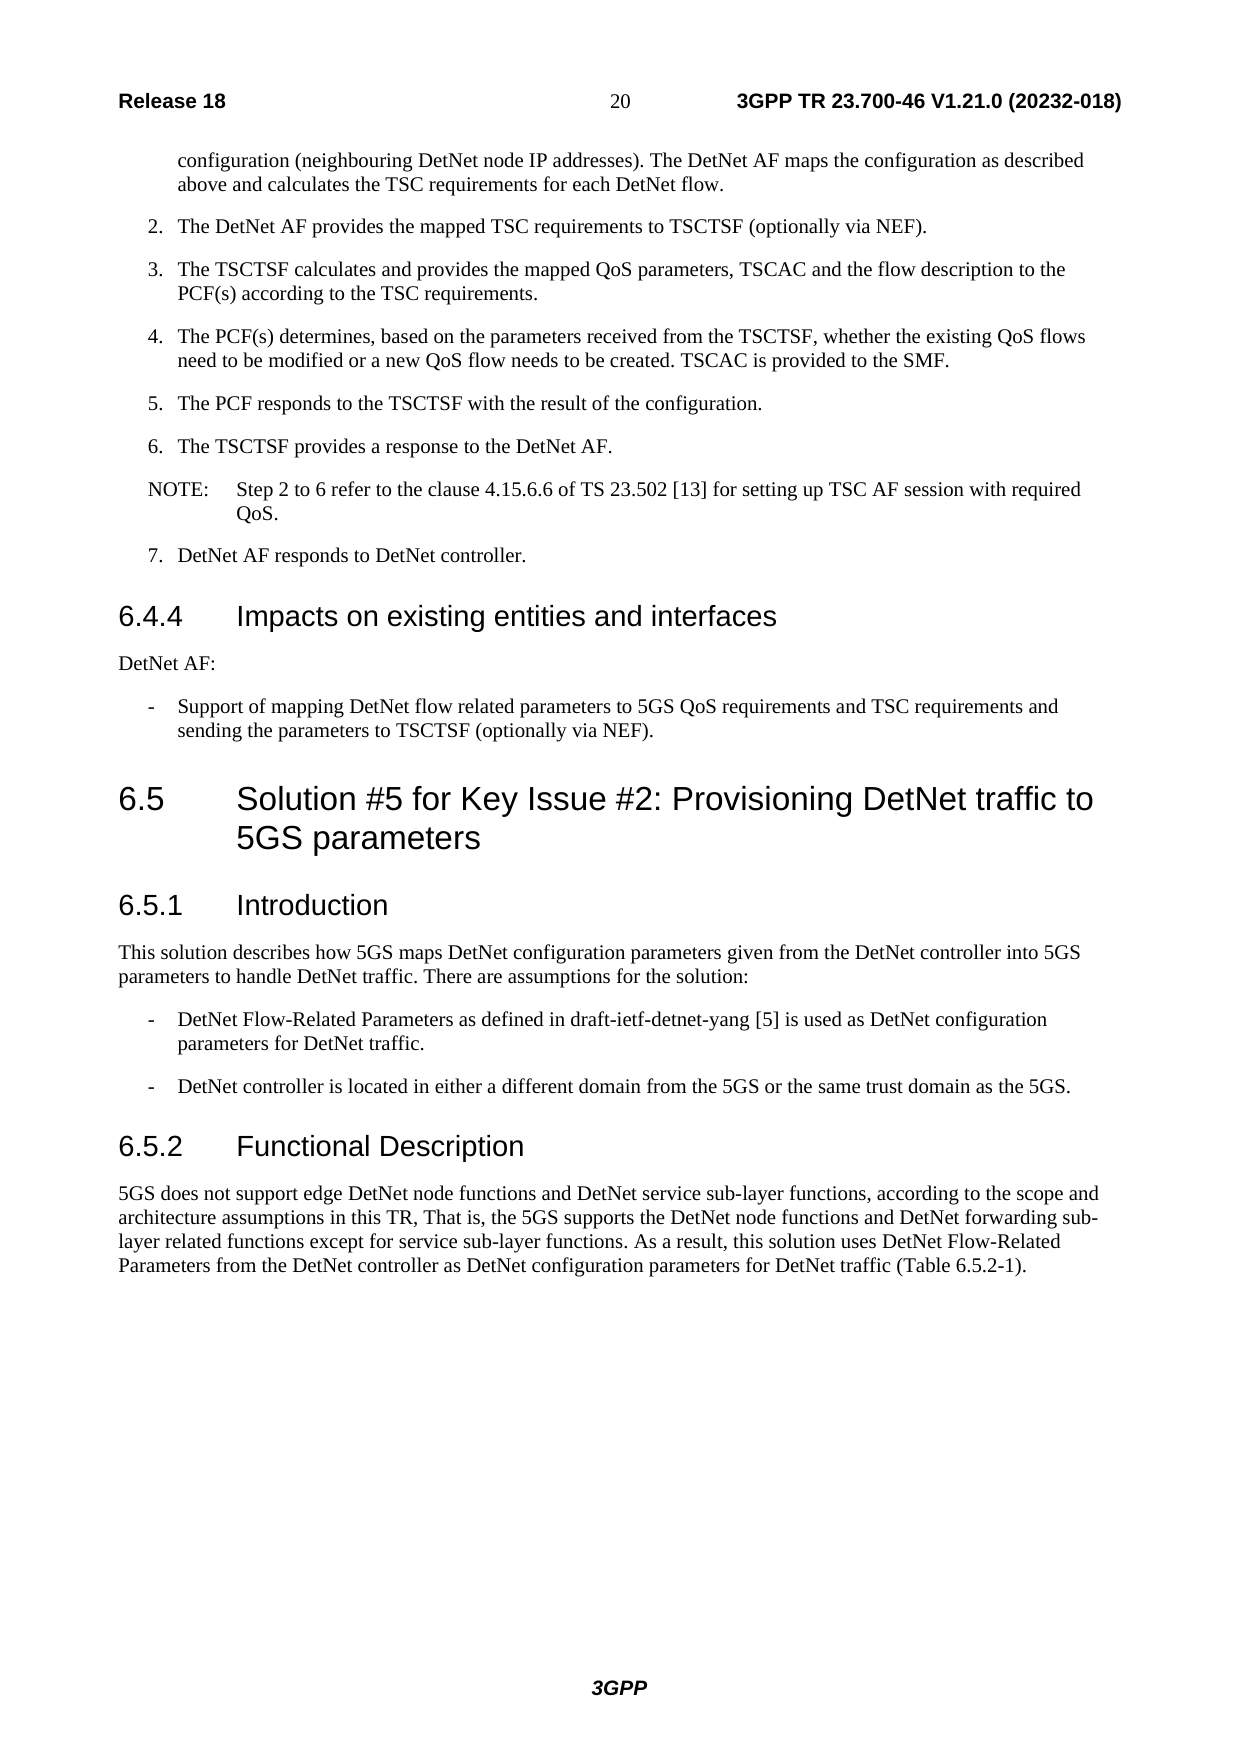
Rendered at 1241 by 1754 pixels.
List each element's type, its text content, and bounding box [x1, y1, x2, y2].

text DetNet AF: [118, 651, 1122, 675]
text 5GS does not support edge DetNet node functions and DetNet service sub-layer functions, according to the scope and architecture assumptions in this TR, That is, the 5GS supports the DetNet node functions and DetNet forwarding sub-layer related functions except for service sub-layer functions. As a result, this solution uses DetNet Flow-Related Parameters from the DetNet controller as DetNet configuration parameters for DetNet traffic (Table 6.5.2-1). [118, 1181, 1122, 1277]
text This solution describes how 5GS maps DetNet configuration parameters given from the DetNet controller into 5GS parameters to handle DetNet traffic. There are assumptions for the solution: [118, 940, 1122, 988]
text 5. The PCF responds to the TSCTSF with the result of the configuration. [148, 391, 1122, 415]
text - Support of mapping DetNet flow related parameters to 5GS QoS requirements and TSC requirements and sending the parameters to TSCTSF (optionally via NEF). [148, 694, 1122, 742]
text 6. The TSCTSF provides a response to the DetNet AF. [148, 434, 1122, 458]
text NOTE: Step 2 to 6 refer to the clause 4.15.6.6 of TS 23.502 [13] for setting up TSC AF session with required QoS. [148, 477, 1122, 525]
subtitle 6.5 Solution #5 for Key Issue #2: Provisioning DetNet traffic to 5GS parameters [118, 779, 1122, 856]
text - DetNet controller is located in either a different domain from the 5GS or the same trust domain as the 5GS. [148, 1074, 1122, 1098]
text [148, 147, 1122, 196]
text - DetNet Flow-Related Parameters as defined in draft-ietf-detnet-yang [5] is used as DetNet configuration parameters for DetNet traffic. [148, 1007, 1122, 1055]
text 2. The DetNet AF provides the mapped TSC requirements to TSCTSF (optionally via NEF). [148, 214, 1122, 238]
subtitle 6.5.1 Introduction [118, 888, 1122, 921]
text 4. The PCF(s) determines, based on the parameters received from the TSCTSF, whether the existing QoS flows need to be modified or a new QoS flow needs to be created. TSCAC is provided to the SMF. [148, 324, 1122, 372]
text 7. DetNet AF responds to DetNet controller. [148, 543, 1122, 567]
subtitle 6.4.4 Impacts on existing entities and interfaces [118, 599, 1122, 632]
subtitle 6.5.2 Functional Description [118, 1129, 1122, 1162]
text 3. The TSCTSF calculates and provides the mapped QoS parameters, TSCAC and the flow description to the PCF(s) according to the TSC requirements. [148, 257, 1122, 305]
